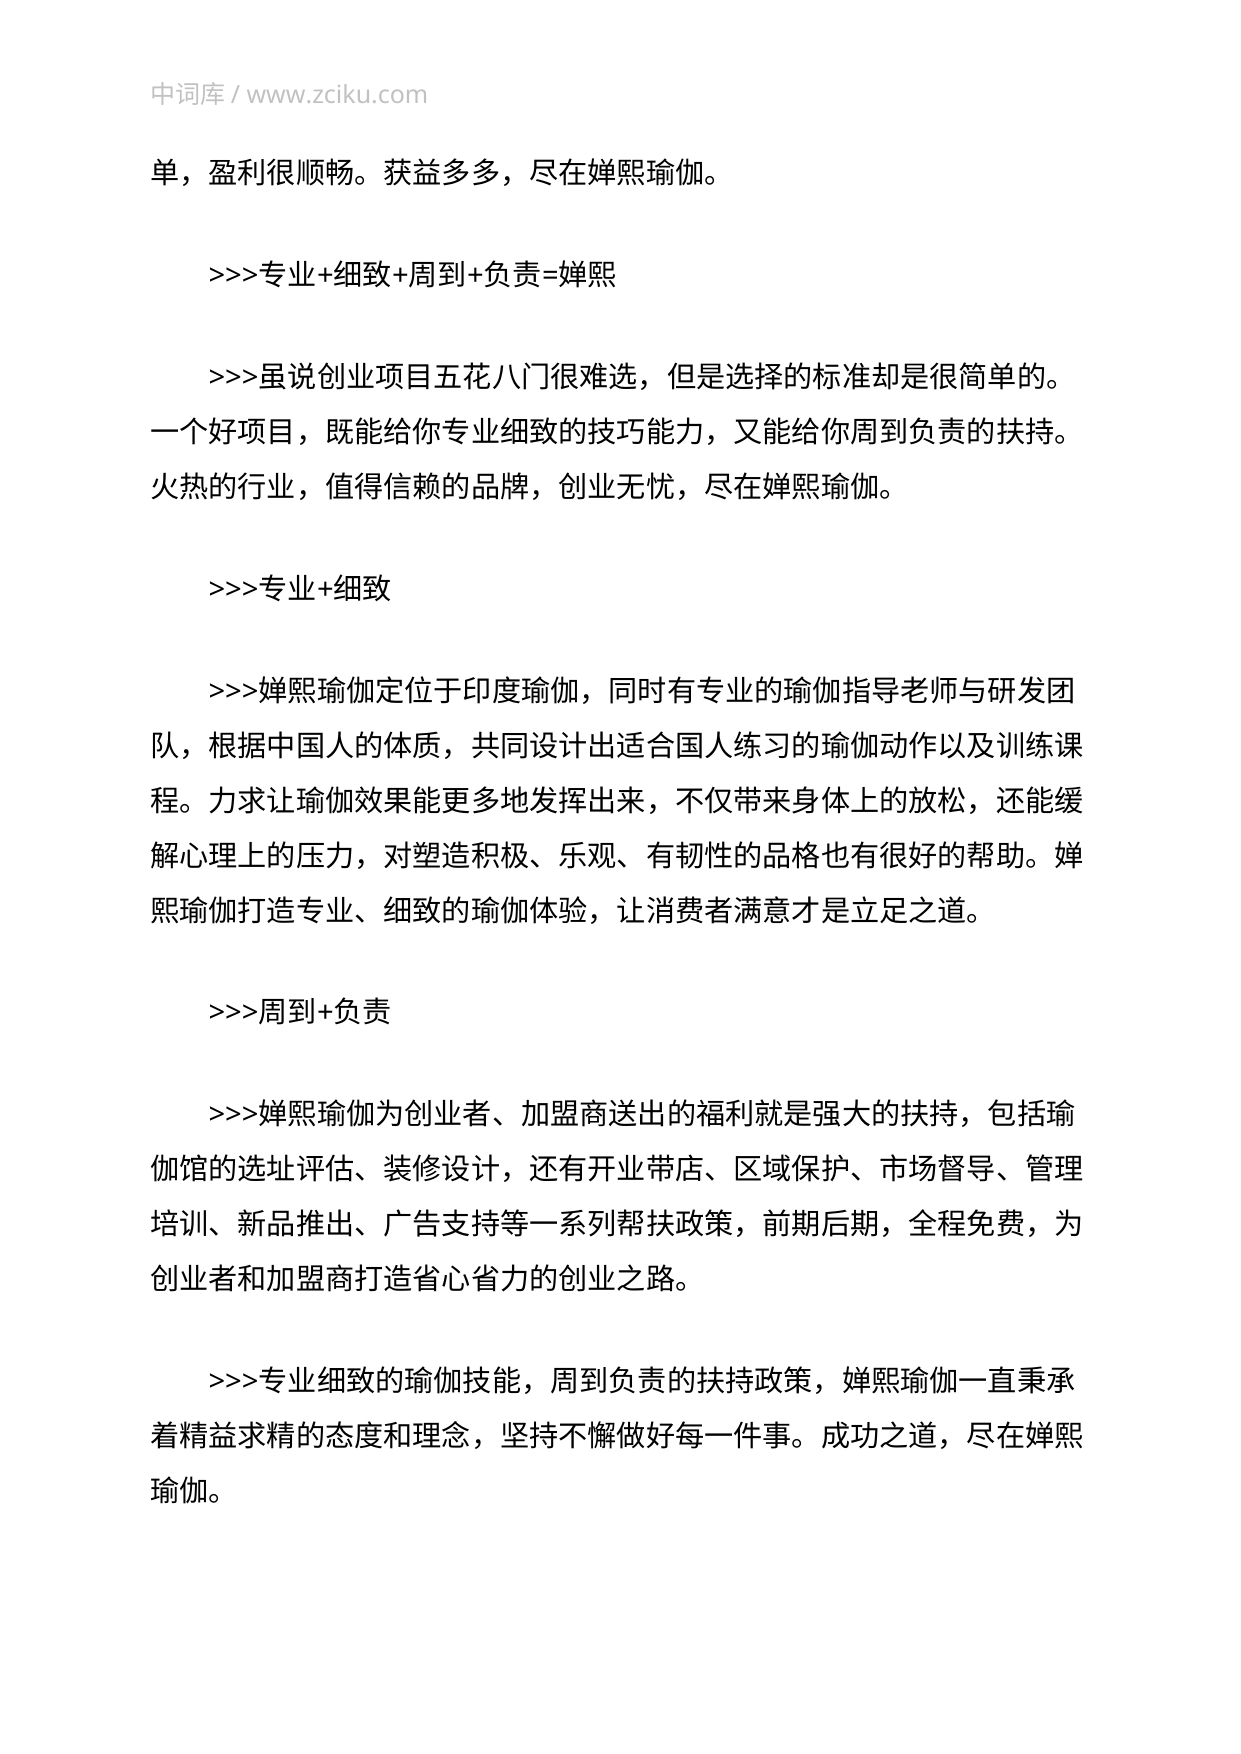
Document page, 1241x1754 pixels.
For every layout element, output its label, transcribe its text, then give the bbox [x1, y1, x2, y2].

text >>>婵熙瑜伽定位于印度瑜伽，同时有专业的瑜伽指导老师与研发团队，根据中国人的体质，共同设计出适合国人练习的瑜伽动作以及训练课程。力求让瑜伽效果能更多地发挥出来，不仅带来身体上的放松，还能缓解心理上的压力，对塑造积极、乐观、有韧性的品格也有很好的帮助。婵熙瑜伽打造专业、细致的瑜伽体验，让消费者满意才是立足之道。 [150, 667, 1090, 929]
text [150, 150, 1090, 192]
text >>>虽说创业项目五花八门很难选，但是选择的标准却是很简单的。一个好项目，既能给你专业细致的技巧能力，又能给你周到负责的扶持。火热的行业，值得信赖的品牌，创业无忧，尽在婵熙瑜伽。 [150, 354, 1090, 506]
text >>>婵熙瑜伽为创业者、加盟商送出的福利就是强大的扶持，包括瑜伽馆的选址评估、装修设计，还有开业带店、区域保护、市场督导、管理培训、新品推出、广告支持等一系列帮扶政策，前期后期，全程免费，为创业者和加盟商打造省心省力的创业之路。 [150, 1091, 1090, 1298]
text >>>周到+负责 [150, 989, 1090, 1031]
text >>>专业细致的瑜伽技能，周到负责的扶持政策，婵熙瑜伽一直秉承着精益求精的态度和理念，坚持不懈做好每一件事。成功之道，尽在婵熙瑜伽。 [150, 1357, 1090, 1509]
text >>>专业+细致+周到+负责=婵熙 [150, 252, 1090, 294]
text >>>专业+细致 [150, 565, 1090, 608]
